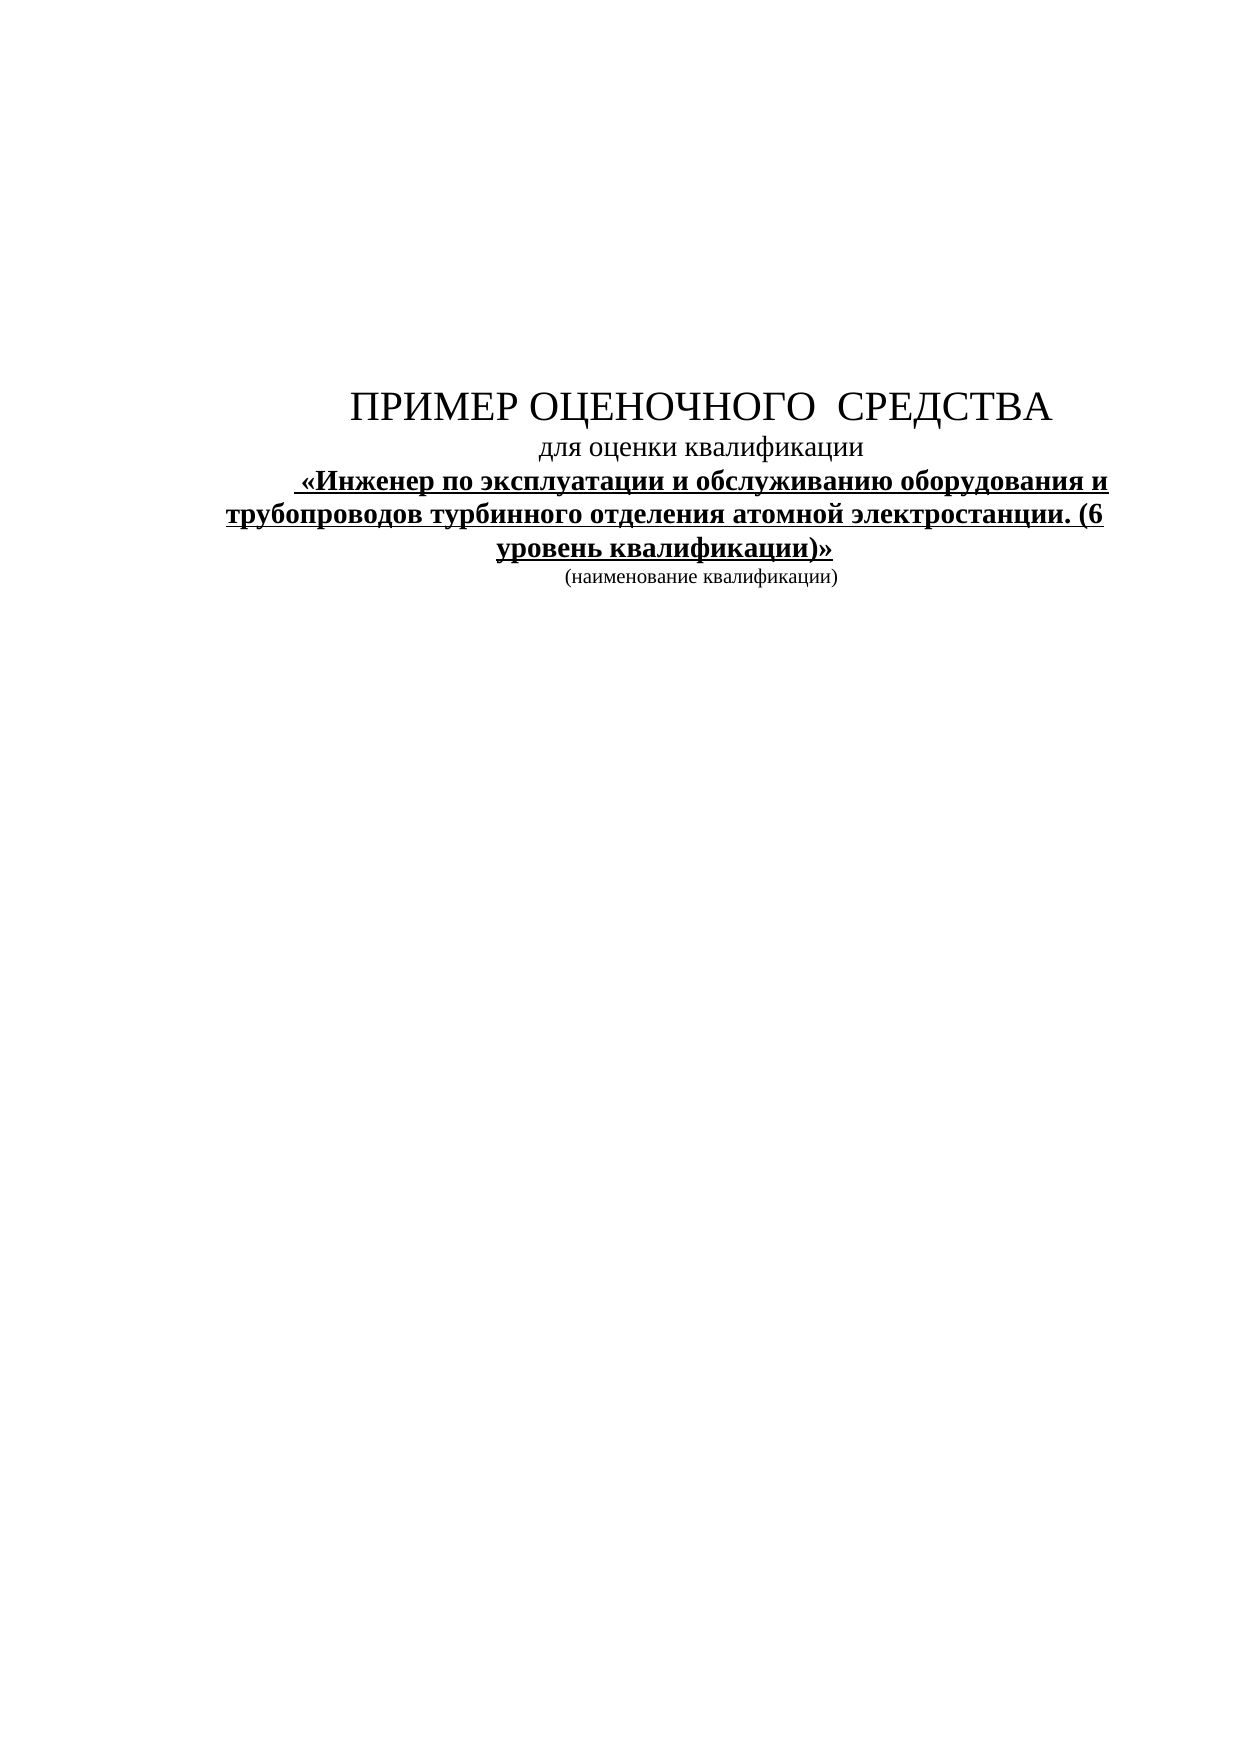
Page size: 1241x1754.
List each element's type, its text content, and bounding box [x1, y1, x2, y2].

text «Инженер по эксплуатации и обслуживанию оборудования и трубопроводов турбинного отделения атомной электростанции. (6 уровень квалификации)» [177, 463, 1152, 564]
text для оценки квалификации [177, 429, 1152, 463]
text ПРИМЕР ОЦЕНОЧНОГО СРЕДСТВА [177, 382, 1152, 429]
text (наименование квалификации) [177, 564, 1152, 588]
